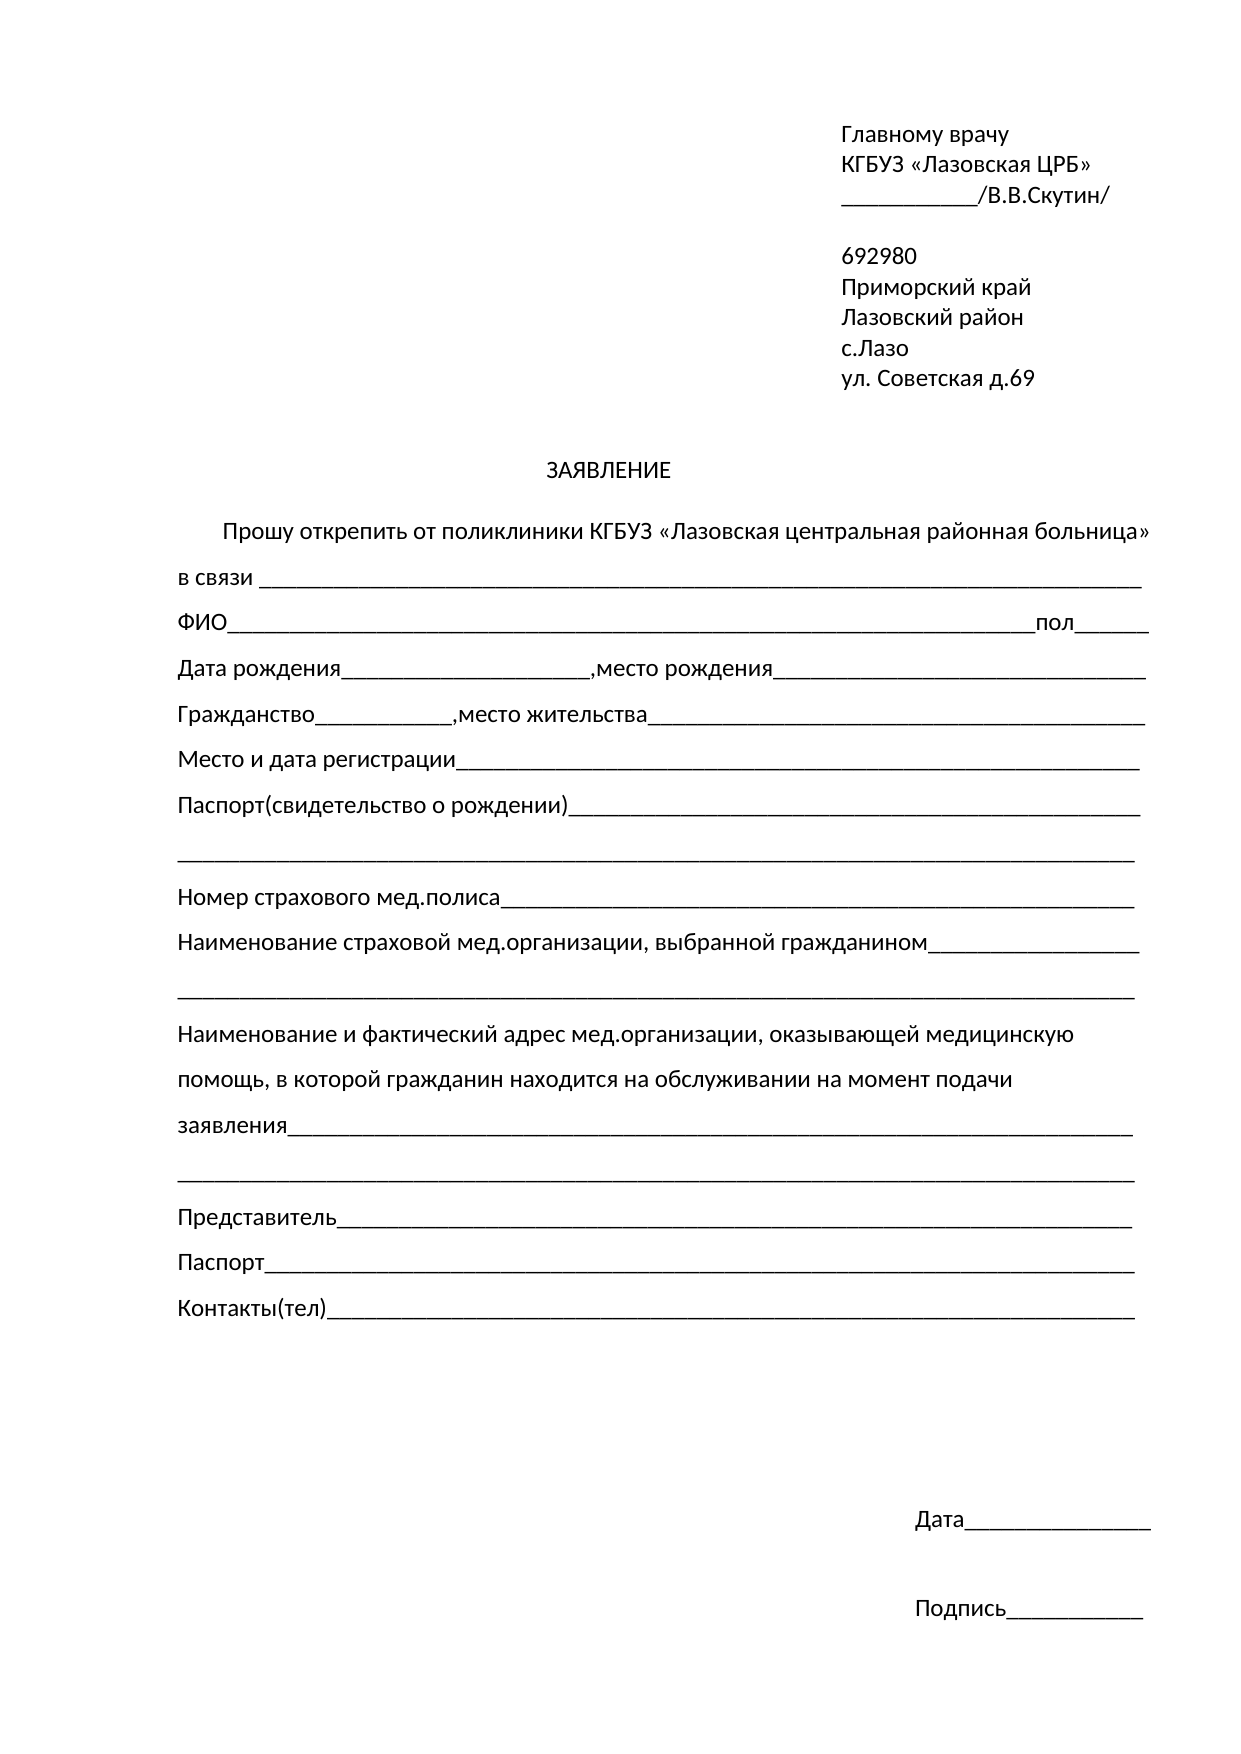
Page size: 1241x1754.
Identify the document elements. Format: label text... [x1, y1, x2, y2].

text Лазовский район [177, 301, 1152, 332]
text Приморский край [177, 271, 1152, 301]
text _____________________________________________________________________________ Наименование и фактический адрес мед.организации, оказывающей медицинскую помощь, в которой гражданин находится на обслуживании на момент подачи заявления____________________________________________________________________ [177, 972, 1152, 1140]
text Прошу открепить от поликлиники КГБУЗ «Лазовская центральная районная больница» в связи _______________________________________________________________________ [177, 515, 1152, 591]
text Паспорт(свидетельство о рождении)______________________________________________ [177, 789, 1152, 820]
text ФИО_________________________________________________________________пол______ [177, 606, 1152, 637]
text Гражданство___________,место жительства________________________________________ [177, 698, 1152, 728]
text ЗАЯВЛЕНИЕ [177, 454, 1152, 484]
text Главному врачу [177, 118, 1152, 149]
text Дата рождения____________________,место рождения______________________________ [177, 652, 1152, 683]
text ___________/В.В.Скутин/ [177, 179, 1152, 210]
text ул. Советская д.69 [177, 362, 1152, 393]
text _____________________________________________________________________________ [177, 835, 1152, 866]
text _____________________________________________________________________________ Представитель________________________________________________________________ [177, 1155, 1152, 1231]
text КГБУЗ «Лазовская ЦРБ» [177, 149, 1152, 179]
text Контакты(тел)_________________________________________________________________ [177, 1292, 1152, 1323]
text Наименование страховой мед.организации, выбранной гражданином_________________ [177, 926, 1152, 957]
text с.Лазо [177, 332, 1152, 362]
text Дата_______________ [841, 1503, 1152, 1534]
text Номер страхового мед.полиса___________________________________________________ [177, 881, 1152, 911]
text 692980 [177, 240, 1152, 271]
text Место и дата регистрации_______________________________________________________ [177, 743, 1152, 774]
text Паспорт______________________________________________________________________ [177, 1247, 1152, 1277]
text Подпись___________ [841, 1592, 1152, 1623]
